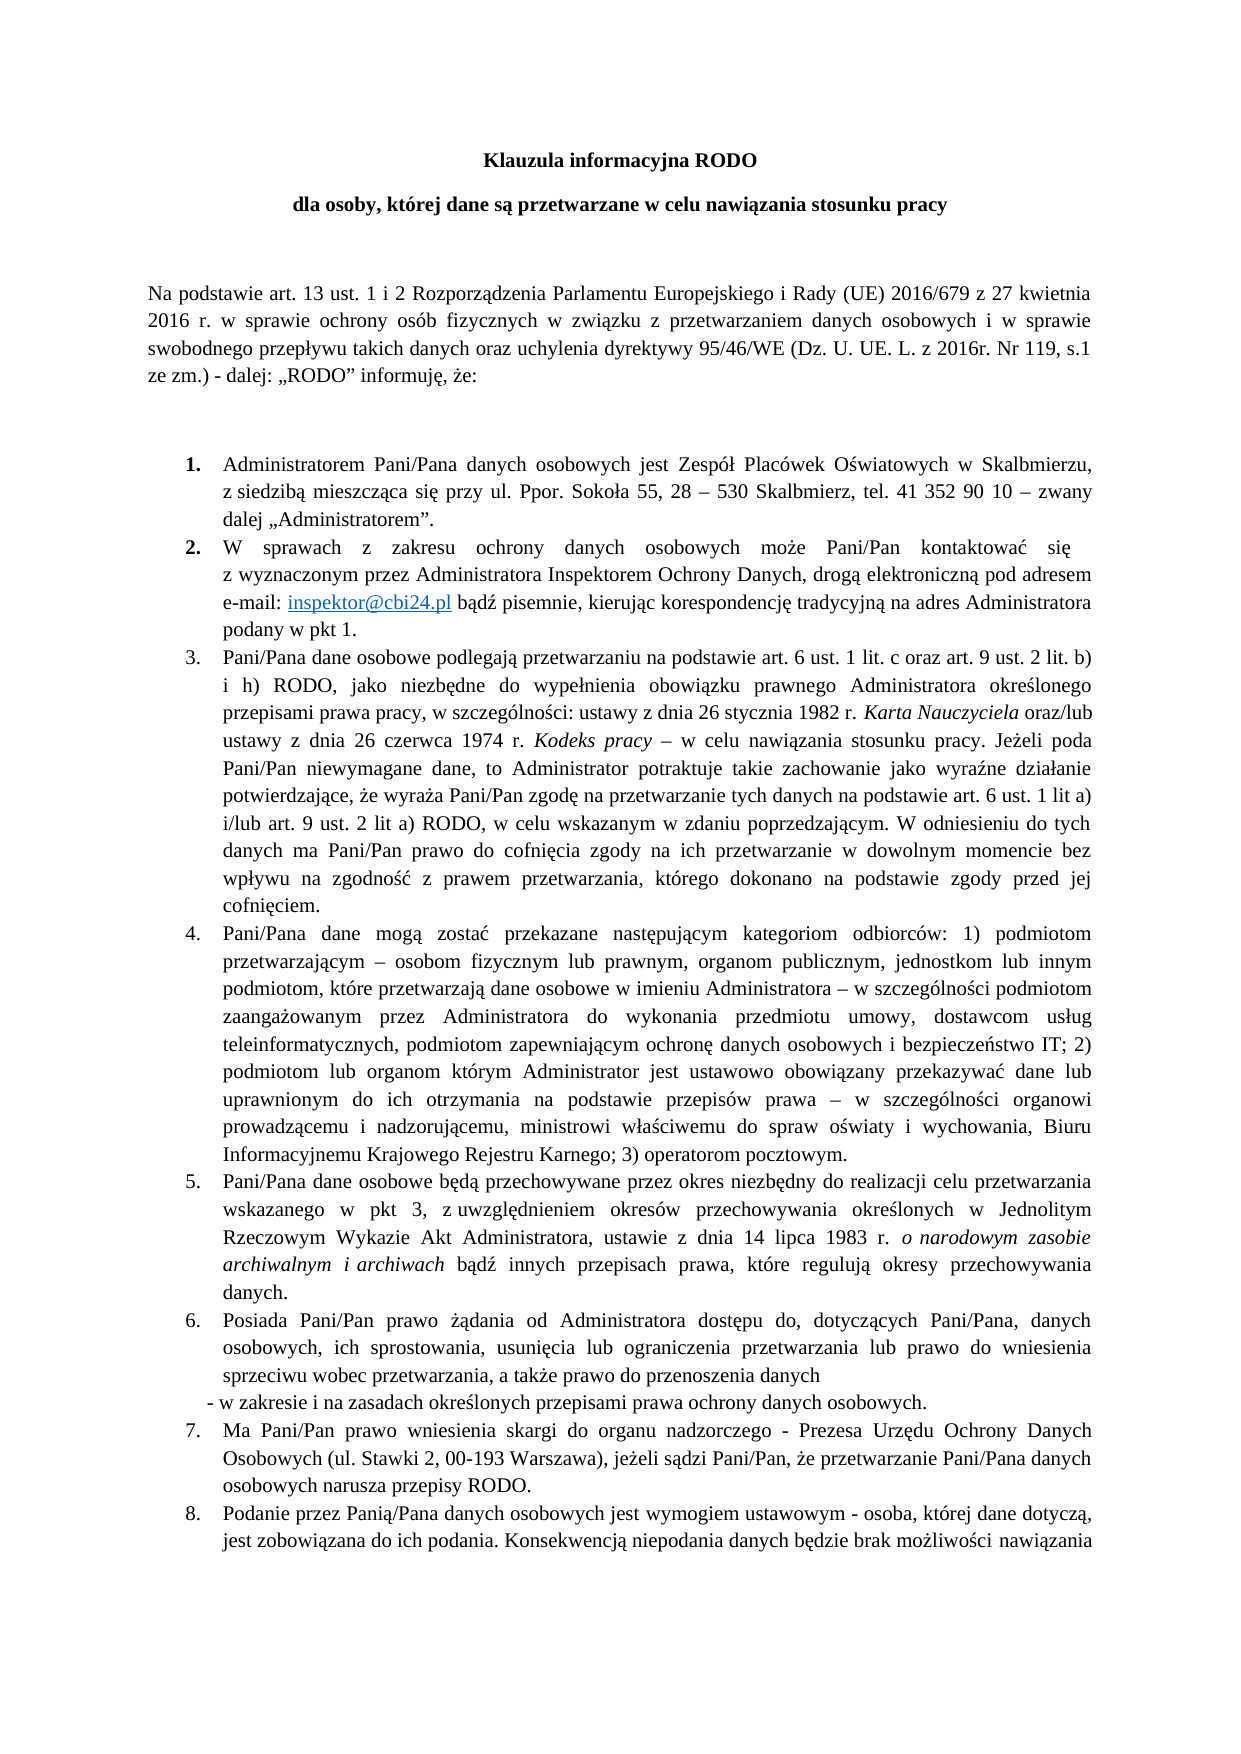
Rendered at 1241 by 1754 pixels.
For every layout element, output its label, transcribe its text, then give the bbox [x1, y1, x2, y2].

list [185, 1501, 1093, 1552]
list Pani/Pana dane osobowe podlegają przetwarzaniu na podstawie art. 6 ust. 1 lit. c oraz art. 9 ust. 2 lit. b) i h) RODO, jako niezbędne do wypełnienia obowiązku prawnego Administratora określonego przepisami prawa pracy, w szczególności: ustawy z dnia 26 stycznia 1982 r. Karta Nauczyciela oraz/lub ustawy z dnia 26 czerwca 1974 r. Kodeks pracy – w celu nawiązania stosunku pracy. Jeżeli poda Pani/Pan niewymagane dane, to Administrator potraktuje takie zachowanie jako wyraźne działanie potwierdzające, że wyraża Pani/Pan zgodę na przetwarzanie tych danych na podstawie art. 6 ust. 1 lit a) i/lub art. 9 ust. 2 lit a) RODO, w celu wskazanym w zdaniu poprzedzającym. W odniesieniu do tych danych ma Pani/Pan prawo do cofnięcia zgody na ich przetwarzanie w dowolnym momencie bez wpływu na zgodność z prawem przetwarzania, którego dokonano na podstawie zgody przed jej cofnięciem. [185, 645, 1093, 917]
list Pani/Pana dane mogą zostać przekazane następującym kategoriom odbiorców: 1) podmiotom przetwarzającym – osobom fizycznym lub prawnym, organom publicznym, jednostkom lub innym podmiotom, które przetwarzają dane osobowe w imieniu Administratora – w szczególności podmiotom zaangażowanym przez Administratora do wykonania przedmiotu umowy, dostawcom usług teleinformatycznych, podmiotom zapewniającym ochronę danych osobowych i bezpieczeństwo IT; 2) podmiotom lub organom którym Administrator jest ustawowo obowiązany przekazywać dane lub uprawnionym do ich otrzymania na podstawie przepisów prawa – w szczególności organowi prowadzącemu i nadzorującemu, ministrowi właściwemu do spraw oświaty i wychowania, Biuru Informacyjnemu Krajowego Rejestru Karnego; 3) operatorom pocztowym. [185, 921, 1093, 1166]
list Posiada Pani/Pan prawo żądania od Administratora dostępu do, dotyczących Pani/Pana, danych osobowych, ich sprostowania, usunięcia lub ograniczenia przetwarzania lub prawo do wniesienia sprzeciwu wobec przetwarzania, a także prawo do przenoszenia danych [185, 1307, 1093, 1387]
list Pani/Pana dane osobowe będą przechowywane przez okres niezbędny do realizacji celu przetwarzania wskazanego w pkt 3, z uwzględnieniem okresów przechowywania określonych w Jednolitym Rzeczowym Wykazie Akt Administratora, ustawie z dnia 14 lipca 1983 r. o narodowym zasobie archiwalnym i archiwach bądź innych przepisach prawa, które regulują okresy przechowywania danych. [185, 1169, 1093, 1304]
list W sprawach z zakresu ochrony danych osobowych może Pani/Pan kontaktować się z wyznaczonym przez Administratora Inspektorem Ochrony Danych, drogą elektroniczną pod adresem e-mail: inspektor@cbi24.pl bądź pisemnie, kierując korespondencję tradycyjną na adres Administratora podany w pkt 1. [185, 534, 1093, 641]
list Ma Pani/Pan prawo wniesienia skargi do organu nadzorczego - Prezesa Urzędu Ochrony Danych Osobowych (ul. Stawki 2, 00-193 Warszawa), jeżeli sądzi Pani/Pan, że przetwarzanie Pani/Pana danych osobowych narusza przepisy RODO. [185, 1418, 1093, 1497]
list Administratorem Pani/Pana danych osobowych jest Zespół Placówek Oświatowych w Skalbmierzu, z siedzibą mieszcząca się przy ul. Ppor. Sokoła 55, 28 – 530 Skalbmierz, tel. 41 352 90 10 – zwany dalej „Administratorem”. [185, 452, 1093, 531]
list - w zakresie i na zasadach określonych przepisami prawa ochrony danych osobowych. [207, 1390, 1093, 1414]
text Na podstawie art. 13 ust. 1 i 2 Rozporządzenia Parlamentu Europejskiego i Rady (UE) 2016/679 z 27 kwietnia 2016 r. w sprawie ochrony osób fizycznych w związku z przetwarzaniem danych osobowych i w sprawie swobodnego przepływu takich danych oraz uchylenia dyrektywy 95/46/WE (Dz. U. UE. L. z 2016r. Nr 119, s.1 ze zm.) - dalej: „RODO” informuję, że: [148, 280, 1093, 387]
text Klauzula informacyjna RODO [148, 148, 1093, 172]
text dla osoby, której dane są przetwarzane w celu nawiązania stosunku pracy [148, 192, 1093, 216]
